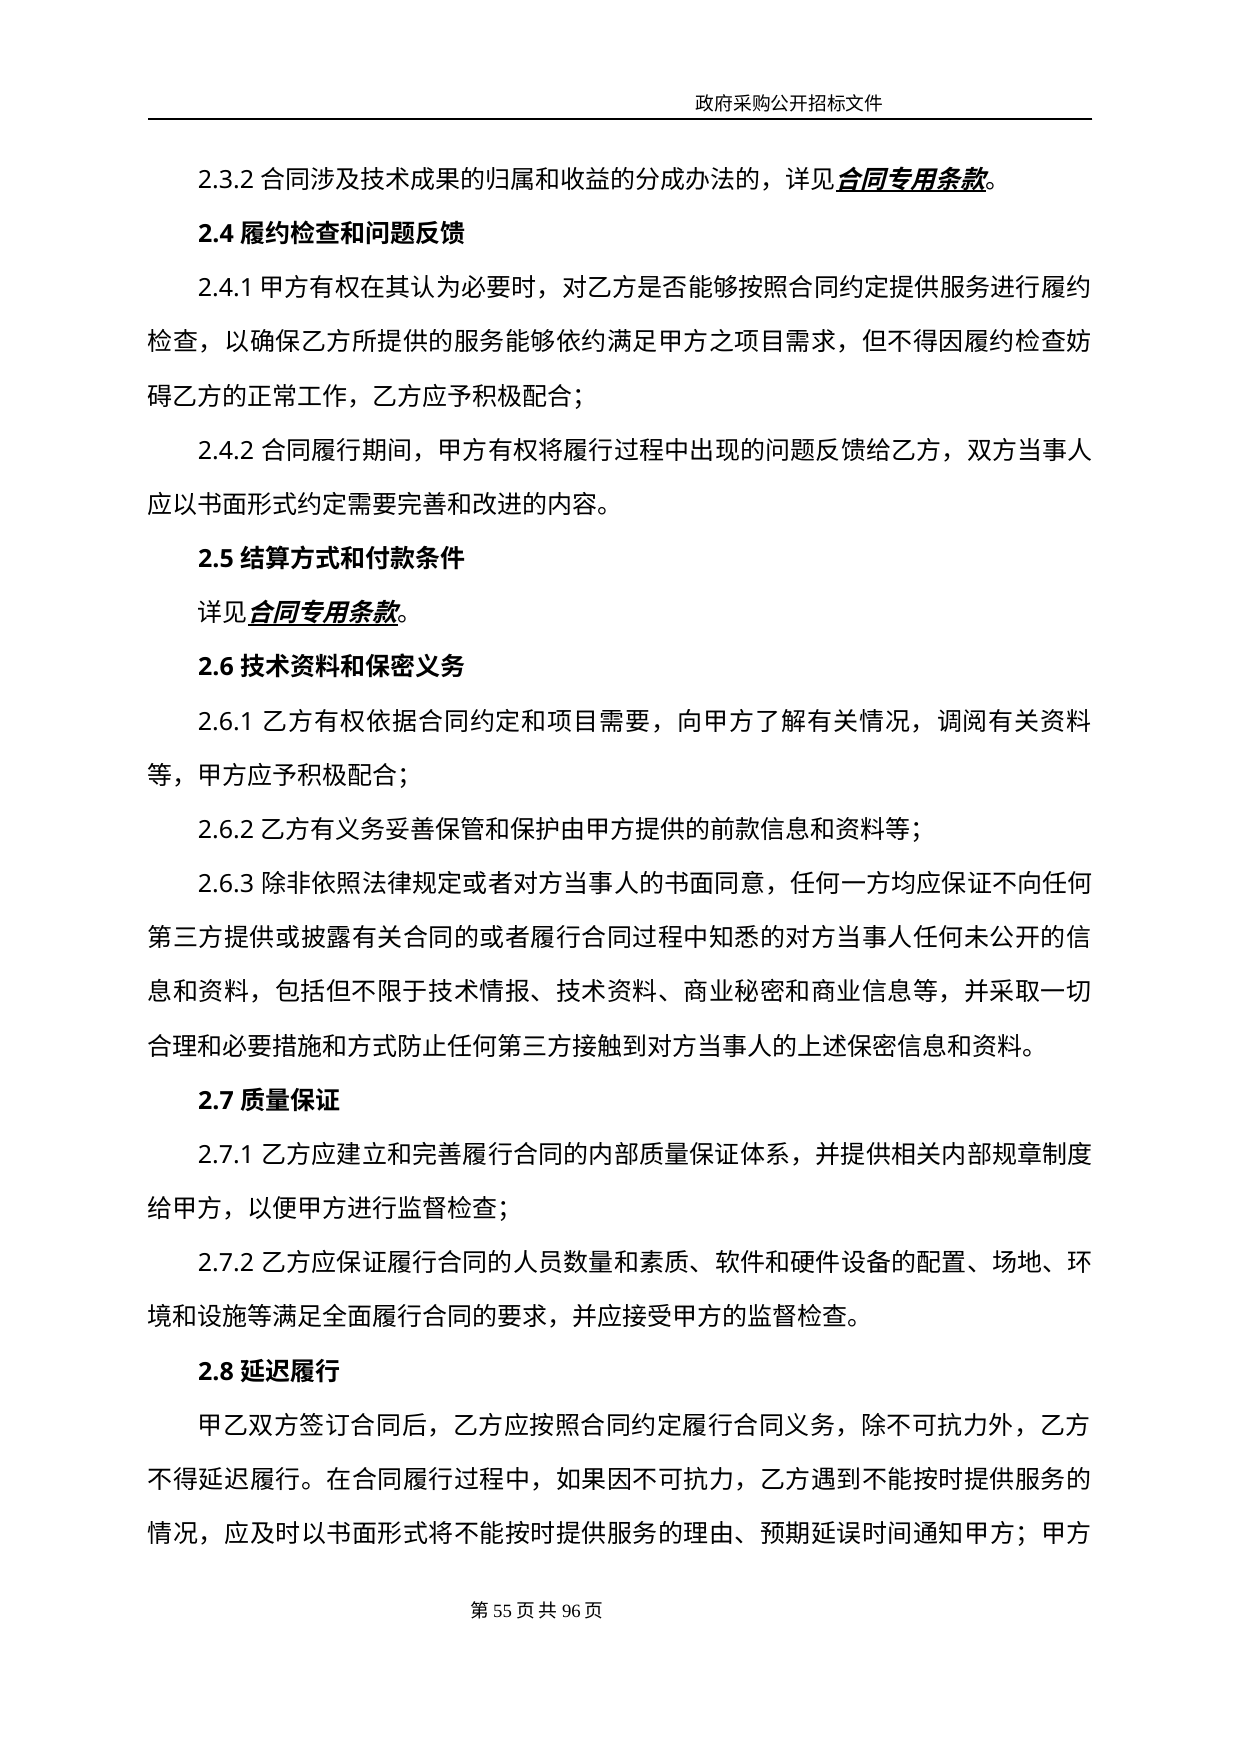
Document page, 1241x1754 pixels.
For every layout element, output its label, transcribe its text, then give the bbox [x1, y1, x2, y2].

text 2.7.2 乙方应保证履行合同的人员数量和素质、软件和硬件设备的配置、场地、环境和设施等满足全面履行合同的要求，并应接受甲方的监督检查。 [148, 1228, 1092, 1337]
text 详见合同专用条款。 [148, 578, 1092, 632]
text 2.5 结算方式和付款条件 [148, 524, 1092, 578]
text 2.7 质量保证 [148, 1066, 1092, 1120]
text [148, 1391, 1092, 1553]
text 2.6.2 乙方有义务妥善保管和保护由甲方提供的前款信息和资料等； [148, 795, 1092, 849]
text 2.6 技术资料和保密义务 [148, 632, 1092, 687]
text 2.4.1甲方有权在其认为必要时，对乙方是否能够按照合同约定提供服务进行履约检查，以确保乙方所提供的服务能够依约满足甲方之项目需求，但不得因履约检查妨碍乙方的正常工作，乙方应予积极配合； [148, 253, 1092, 416]
text 2.6.3 除非依照法律规定或者对方当事人的书面同意，任何一方均应保证不向任何第三方提供或披露有关合同的或者履行合同过程中知悉的对方当事人任何未公开的信息和资料，包括但不限于技术情报、技术资料、商业秘密和商业信息等，并采取一切合理和必要措施和方式防止任何第三方接触到对方当事人的上述保密信息和资料。 [148, 849, 1092, 1066]
text 2.6.1 乙方有权依据合同约定和项目需要，向甲方了解有关情况，调阅有关资料等，甲方应予积极配合； [148, 687, 1092, 795]
text 2.7.1 乙方应建立和完善履行合同的内部质量保证体系，并提供相关内部规章制度给甲方，以便甲方进行监督检查； [148, 1120, 1092, 1228]
text 2.4.2 合同履行期间，甲方有权将履行过程中出现的问题反馈给乙方，双方当事人应以书面形式约定需要完善和改进的内容。 [148, 416, 1092, 524]
text 2.8 延迟履行 [148, 1337, 1092, 1391]
text 2.4 履约检查和问题反馈 [148, 199, 1092, 253]
text 2.3.2 合同涉及技术成果的归属和收益的分成办法的，详见合同专用条款。 [148, 145, 1092, 199]
